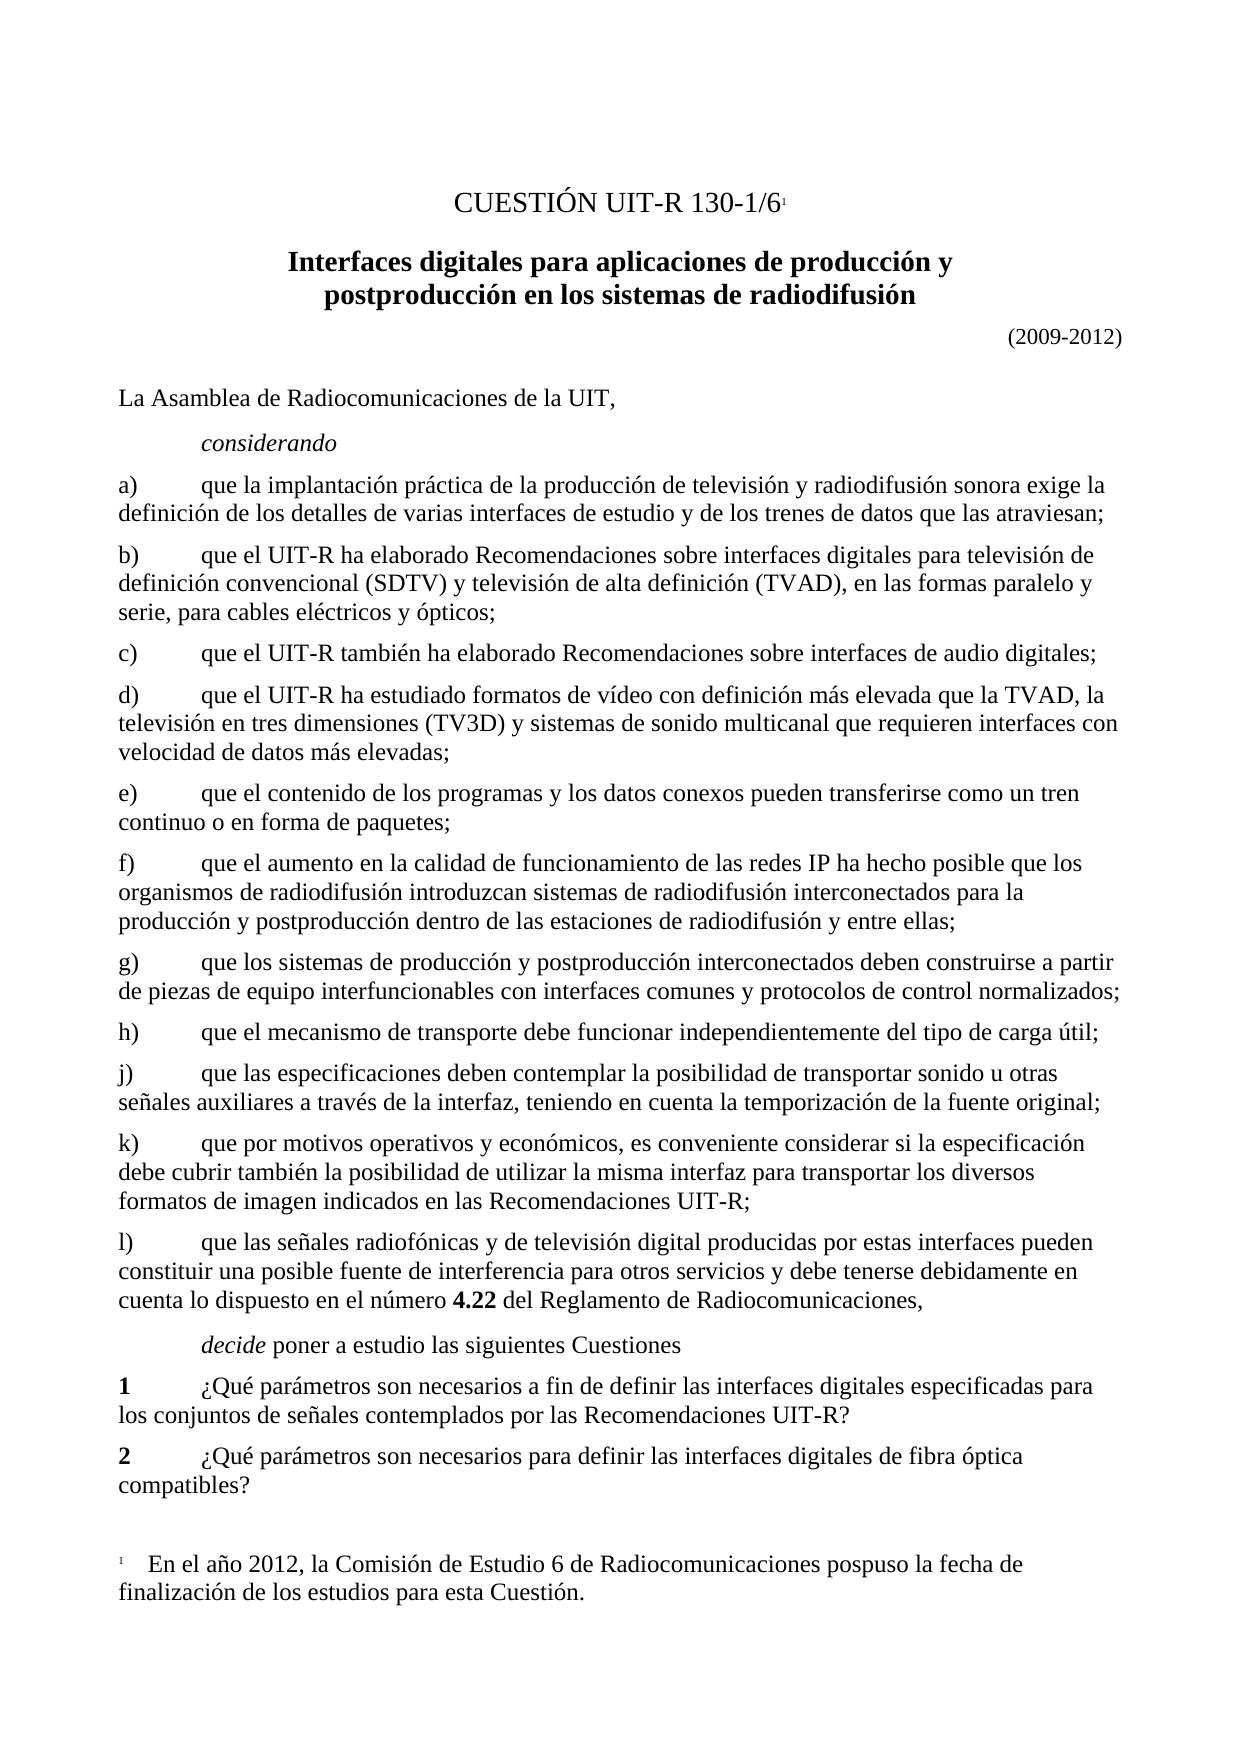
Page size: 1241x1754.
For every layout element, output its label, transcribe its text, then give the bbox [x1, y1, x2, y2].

text g) que los sistemas de producción y postproducción interconectados deben construirse a partir de piezas de equipo interfuncionables con interfaces comunes y protocolos de control normalizados; [118, 947, 1122, 1005]
text cuestión uit-r 130-1/6 [118, 185, 1122, 219]
text 2 ¿Qué parámetros son necesarios para definir las interfaces digitales de fibra óptica compatibles? [118, 1441, 1122, 1499]
text 1 ¿Qué parámetros son necesarios a fin de definir las interfaces digitales especificadas para los conjuntos de señales contemplados por las Recomendaciones UIT-R? [118, 1371, 1122, 1429]
text d) que el UIT-R ha estudiado formatos de vídeo con definición más elevada que la TVAD, la televisión en tres dimensiones (TV3D) y sistemas de sonido multicanal que requieren interfaces con velocidad de datos más elevadas; [118, 680, 1122, 766]
text k) que por motivos operativos y económicos, es conveniente considerar si la especificación debe cubrir también la posibilidad de utilizar la misma interfaz para transportar los diversos formatos de imagen indicados en las Recomendaciones UIT-R; [118, 1128, 1122, 1215]
text l) que las señales radiofónicas y de televisión digital producidas por estas interfaces pueden constituir una posible fuente de interferencia para otros servicios y debe tenerse debidamente en cuenta lo dispuesto en el número 4.22 del Reglamento de Radiocomunicaciones, [118, 1227, 1122, 1313]
title La Asamblea de Radiocomunicaciones de la UIT, [118, 383, 1122, 412]
text h) que el mecanismo de transporte debe funcionar independientemente del tipo de carga útil; [118, 1017, 1122, 1046]
text f) que el aumento en la calidad de funcionamiento de las redes IP ha hecho posible que los organismos de radiodifusión introduzcan sistemas de radiodifusión interconectados para la producción y postproducción dentro de las estaciones de radiodifusión y entre ellas; [118, 848, 1122, 935]
text (2009-2012) [118, 323, 1122, 350]
title Interfaces digitales para aplicaciones de producción y postproducción en los sistemas de radiodifusión [118, 244, 1122, 311]
text e) que el contenido de los programas y los datos conexos pueden transferirse como un tren continuo o en forma de paquetes; [118, 778, 1122, 836]
text considerando [201, 428, 1122, 457]
text a) que la implantación práctica de la producción de televisión y radiodifusión sonora exige la definición de los detalles de varias interfaces de estudio y de los trenes de datos que las atraviesan; [118, 470, 1122, 527]
text b) que el UIT-R ha elaborado Recomendaciones sobre interfaces digitales para televisión de definición convencional (SDTV) y televisión de alta definición (TVAD), en las formas paralelo y serie, para cables eléctricos y ópticos; [118, 540, 1122, 626]
text c) que el UIT-R también ha elaborado Recomendaciones sobre interfaces de audio digitales; [118, 638, 1122, 667]
text decide poner a estudio las siguientes Cuestiones [201, 1330, 1122, 1359]
text j) que las especificaciones deben contemplar la posibilidad de transportar sonido u otras señales auxiliares a través de la interfaz, teniendo en cuenta la temporización de la fuente original; [118, 1058, 1122, 1116]
